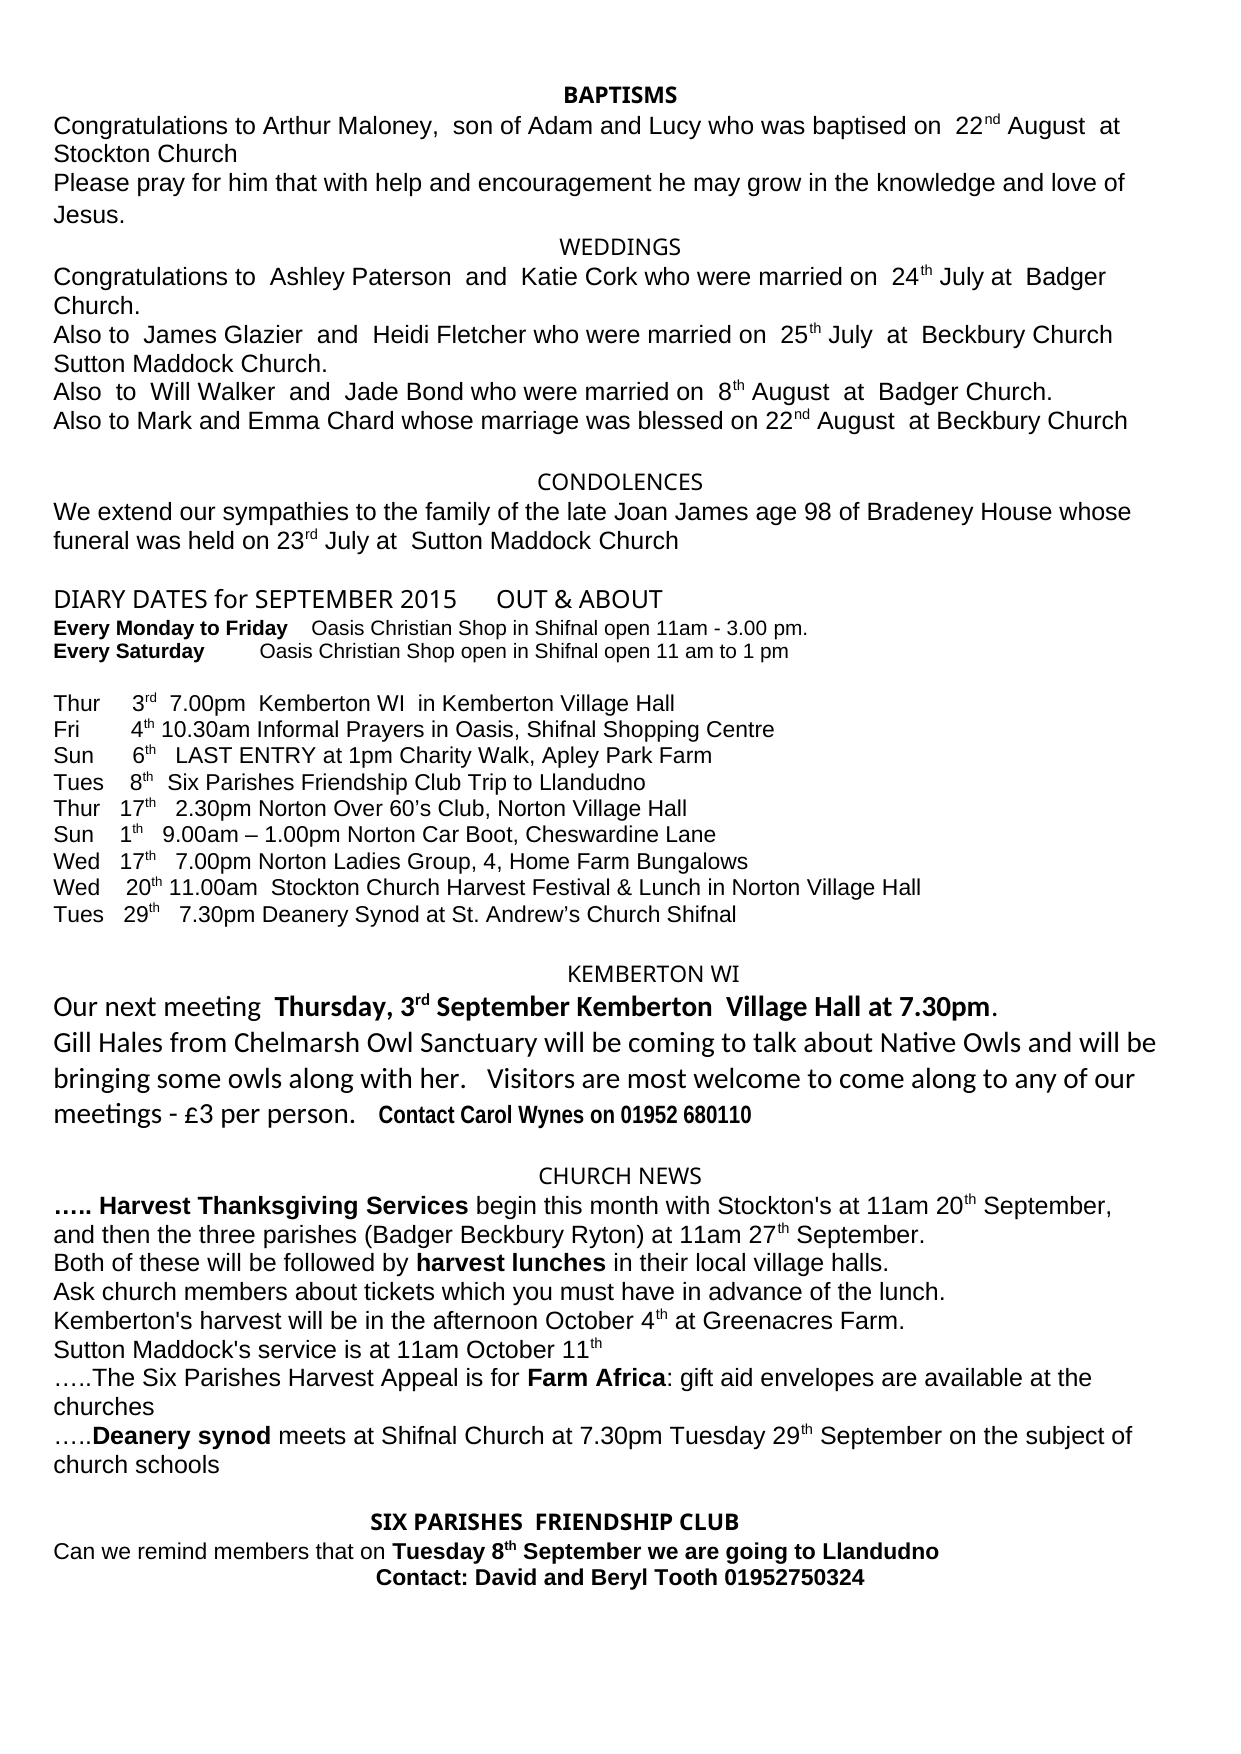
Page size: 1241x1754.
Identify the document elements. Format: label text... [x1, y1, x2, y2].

text Thur 17th 2.30pm Norton Over 60’s Club, Norton Village Hall [53, 795, 1187, 821]
text …..The Six Parishes Harvest Appeal is for Farm Africa: gift aid envelopes are available at the churches [53, 1363, 1187, 1421]
text DIARY DATES for SEPTEMBER 2015 OUT & ABOUT [53, 581, 1187, 615]
text Sun 1th 9.00am – 1.00pm Norton Car Boot, Cheswardine Lane [53, 821, 1187, 848]
text Tues 29th 7.30pm Deanery Synod at St. Andrew’s Church Shifnal [53, 901, 1187, 927]
text Sun 6th LAST ENTRY at 1pm Charity Walk, Apley Park Farm [53, 742, 1187, 769]
text ….. Harvest Thanksgiving Services begin this month with Stockton's at 11am 20th September, [53, 1191, 1187, 1219]
text Can we remind members that on Tuesday 8th September we are going to Llandudno [53, 1538, 1187, 1564]
text Both of these will be followed by harvest lunches in their local village halls. [53, 1248, 1187, 1277]
text CHURCH NEWS [53, 1159, 1187, 1191]
text Congratulations to Ashley Paterson and Katie Cork who were married on 24th July at Badger Church. [53, 262, 1187, 320]
text Ask church members about tickets which you must have in advance of the lunch. [53, 1277, 1187, 1306]
text We extend our sympathies to the family of the late Joan James age 98 of Bradeney House whose funeral was held on 23rd July at Sutton Maddock Church [53, 497, 1187, 555]
text Also to Will Walker and Jade Bond who were married on 8th August at Badger Church. [53, 377, 1187, 406]
text …..Deanery synod meets at Shifnal Church at 7.30pm Tuesday 29th September on the subject of church schools [53, 1421, 1187, 1478]
text and then the three parishes (Badger Beckbury Ryton) at 11am 27th September. [53, 1219, 1187, 1248]
text WEDDINGS [53, 231, 1187, 262]
text Thur 3rd 7.00pm Kemberton WI in Kemberton Village Hall [53, 690, 1187, 716]
text Contact: David and Beryl Tooth 01952750324 [53, 1564, 1187, 1590]
text Congratulations to Arthur Maloney, son of Adam and Lucy who was baptised on 22nd August at Stockton Church [53, 111, 1187, 168]
text Fri 4th 10.30am Informal Prayers in Oasis, Shifnal Shopping Centre [53, 716, 1187, 742]
text BAPTISMS [53, 79, 1187, 111]
text Sutton Maddock's service is at 11am October 11th [53, 1334, 1187, 1363]
text Wed 17th 7.00pm Norton Ladies Group, 4, Home Farm Bungalows [53, 848, 1187, 874]
text CONDOLENCES [53, 466, 1187, 497]
text Please pray for him that with help and encouragement he may grow in the knowledge and love of Jesus. [53, 168, 1187, 231]
text Every Monday to Friday Oasis Christian Shop in Shifnal open 11am - 3.00 pm. [53, 615, 1187, 639]
text Also to James Glazier and Heidi Fletcher who were married on 25th July at Beckbury Church Sutton Maddock Church. [53, 320, 1187, 377]
text Wed 20th 11.00am Stockton Church Harvest Festival & Lunch in Norton Village Hall [53, 874, 1187, 901]
text Our next meeting Thursday, 3rd September Kemberton Village Hall at 7.30pm. Gill Hales from Chelmarsh Owl Sanctuary will be coming to talk about Native Owls and will be bringing some owls along with her. Visitors are most welcome to come along to any of our meetings - £3 per person. Contact Carol Wynes on 01952 680110 [53, 988, 1187, 1131]
text SIX PARISHES FRIENDSHIP CLUB [53, 1506, 1187, 1538]
text KEMBERTON WI [53, 958, 1187, 988]
text Every Saturday Oasis Christian Shop open in Shifnal open 11 am to 1 pm [53, 639, 1187, 663]
text Also to Mark and Emma Chard whose marriage was blessed on 22nd August at Beckbury Church [53, 406, 1187, 435]
text Tues 8th Six Parishes Friendship Club Trip to Llandudno [53, 769, 1187, 795]
text Kemberton's harvest will be in the afternoon October 4th at Greenacres Farm. [53, 1306, 1187, 1334]
